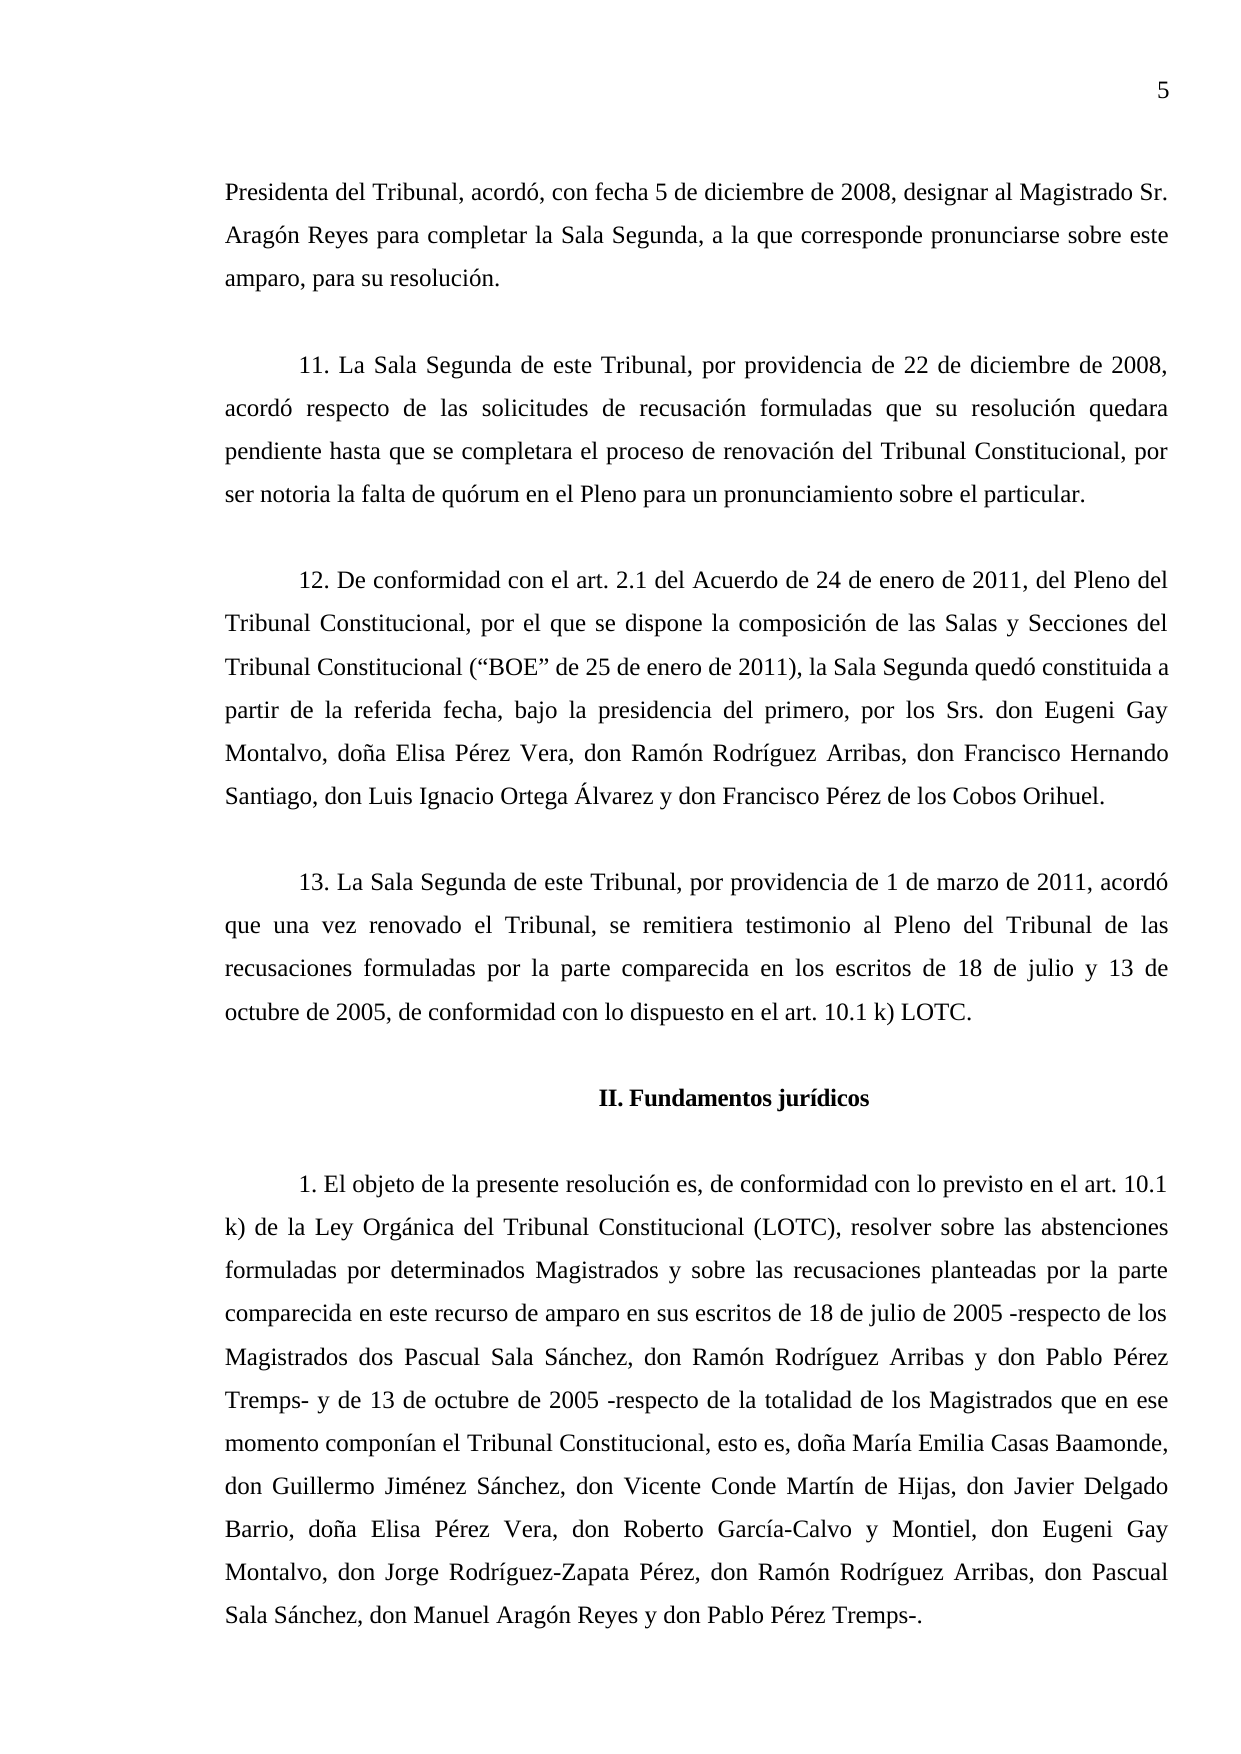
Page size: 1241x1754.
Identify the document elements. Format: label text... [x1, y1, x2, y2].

subtitle II. Fundamentos jurídicos [224, 1083, 1169, 1112]
text 13. La Sala Segunda de este Tribunal, por providencia de 1 de marzo de 2011, acordó que una vez renovado el Tribunal, se remitiera testimonio al Pleno del Tribunal de las recusaciones formuladas por la parte comparecida en los escritos de 18 de julio y 13 de octubre de 2005, de conformidad con lo dispuesto en el art. 10.1 k) LOTC. [224, 867, 1169, 1025]
text 11. La Sala Segunda de este Tribunal, por providencia de 22 de diciembre de 2008, acordó respecto de las solicitudes de recusación formuladas que su resolución quedara pendiente hasta que se completara el proceso de renovación del Tribunal Constitucional, por ser notoria la falta de quórum en el Pleno para un pronunciamiento sobre el particular. [224, 350, 1169, 508]
text 1. El objeto de la presente resolución es, de conformidad con lo previsto en el art. 10.1 k) de la Ley Orgánica del Tribunal Constitucional (LOTC), resolver sobre las abstenciones formuladas por determinados Magistrados y sobre las recusaciones planteadas por la parte comparecida en este recurso de amparo en sus escritos de 18 de julio de 2005 -respecto de los Magistrados dos Pascual Sala Sánchez, don Ramón Rodríguez Arribas y don Pablo Pérez Tremps- y de 13 de octubre de 2005 -respecto de la totalidad de los Magistrados que en ese momento componían el Tribunal Constitucional, esto es, doña María Emilia Casas Baamonde, don Guillermo Jiménez Sánchez, don Vicente Conde Martín de Hijas, don Javier Delgado Barrio, doña Elisa Pérez Vera, don Roberto García-Calvo y Montiel, don Eugeni Gay Montalvo, don Jorge Rodríguez-Zapata Pérez, don Ramón Rodríguez Arribas, don Pascual Sala Sánchez, don Manuel Aragón Reyes y don Pablo Pérez Tremps-. [224, 1169, 1169, 1629]
text 12. De conformidad con el art. 2.1 del Acuerdo de 24 de enero de 2011, del Pleno del Tribunal Constitucional, por el que se dispone la composición de las Salas y Secciones del Tribunal Constitucional (“BOE” de 25 de enero de 2011), la Sala Segunda quedó constituida a partir de la referida fecha, bajo la presidencia del primero, por los Srs. don Eugeni Gay Montalvo, doña Elisa Pérez Vera, don Ramón Rodríguez Arribas, don Francisco Hernando Santiago, don Luis Ignacio Ortega Álvarez y don Francisco Pérez de los Cobos Orihuel. [224, 565, 1169, 810]
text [224, 177, 1169, 292]
